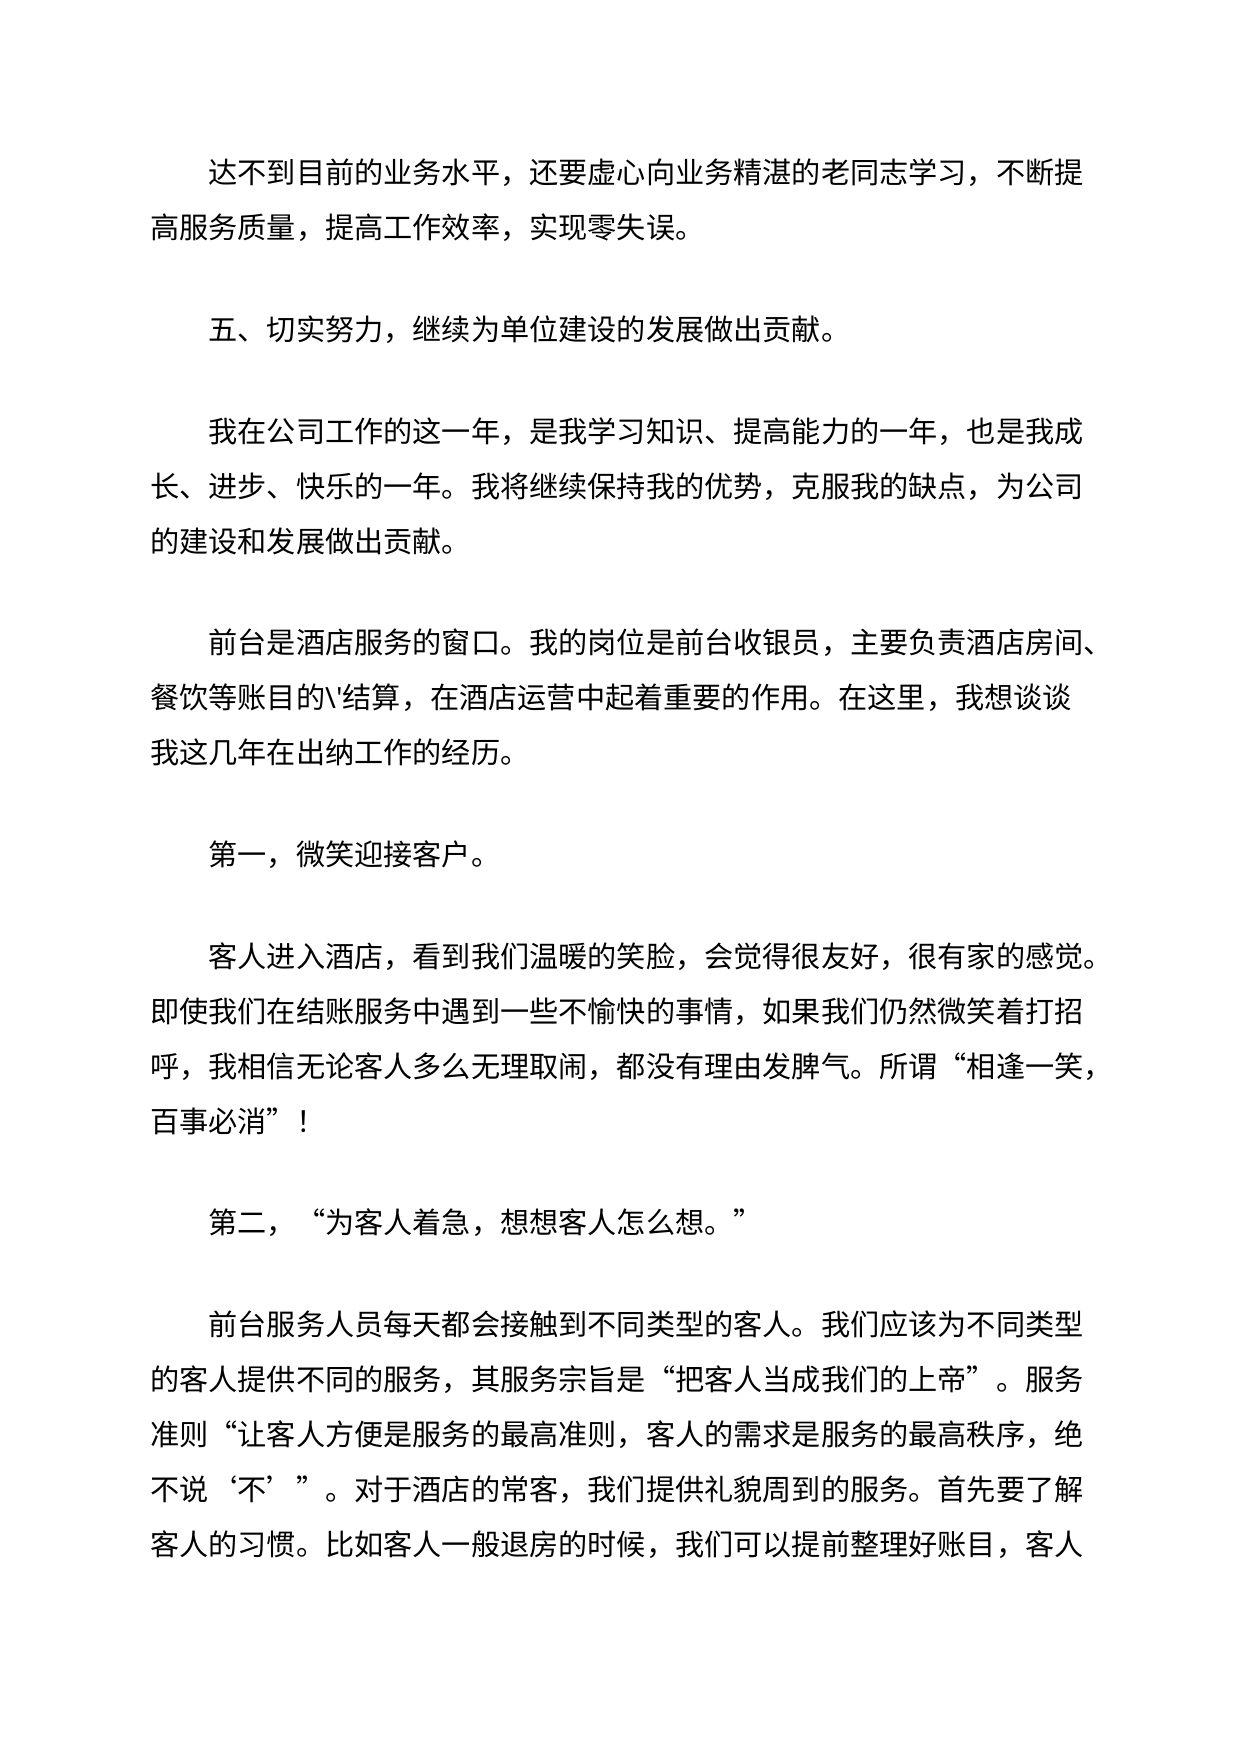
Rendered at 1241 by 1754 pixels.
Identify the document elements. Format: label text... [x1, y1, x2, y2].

text 第二，“为客人着急，想想客人怎么想。” [150, 1200, 1090, 1242]
text 第一，微笑迎接客户。 [150, 832, 1090, 874]
text 五、切实努力，继续为单位建设的发展做出贡献。 [150, 307, 1090, 349]
text 前台是酒店服务的窗口。我的岗位是前台收银员，主要负责酒店房间、餐饮等账目的\'结算，在酒店运营中起着重要的作用。在这里，我想谈谈我这几年在出纳工作的经历。 [150, 620, 1090, 772]
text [150, 1302, 1090, 1563]
text 我在公司工作的这一年，是我学习知识、提高能力的一年，也是我成长、进步、快乐的一年。我将继续保持我的优势，克服我的缺点，为公司的建设和发展做出贡献。 [150, 408, 1090, 561]
text 达不到目前的业务水平，还要虚心向业务精湛的老同志学习，不断提高服务质量，提高工作效率，实现零失误。 [150, 150, 1090, 247]
text 客人进入酒店，看到我们温暖的笑脸，会觉得很友好，很有家的感觉。即使我们在结账服务中遇到一些不愉快的事情，如果我们仍然微笑着打招呼，我相信无论客人多么无理取闹，都没有理由发脾气。所谓“相逢一笑，百事必消”！ [150, 933, 1090, 1140]
